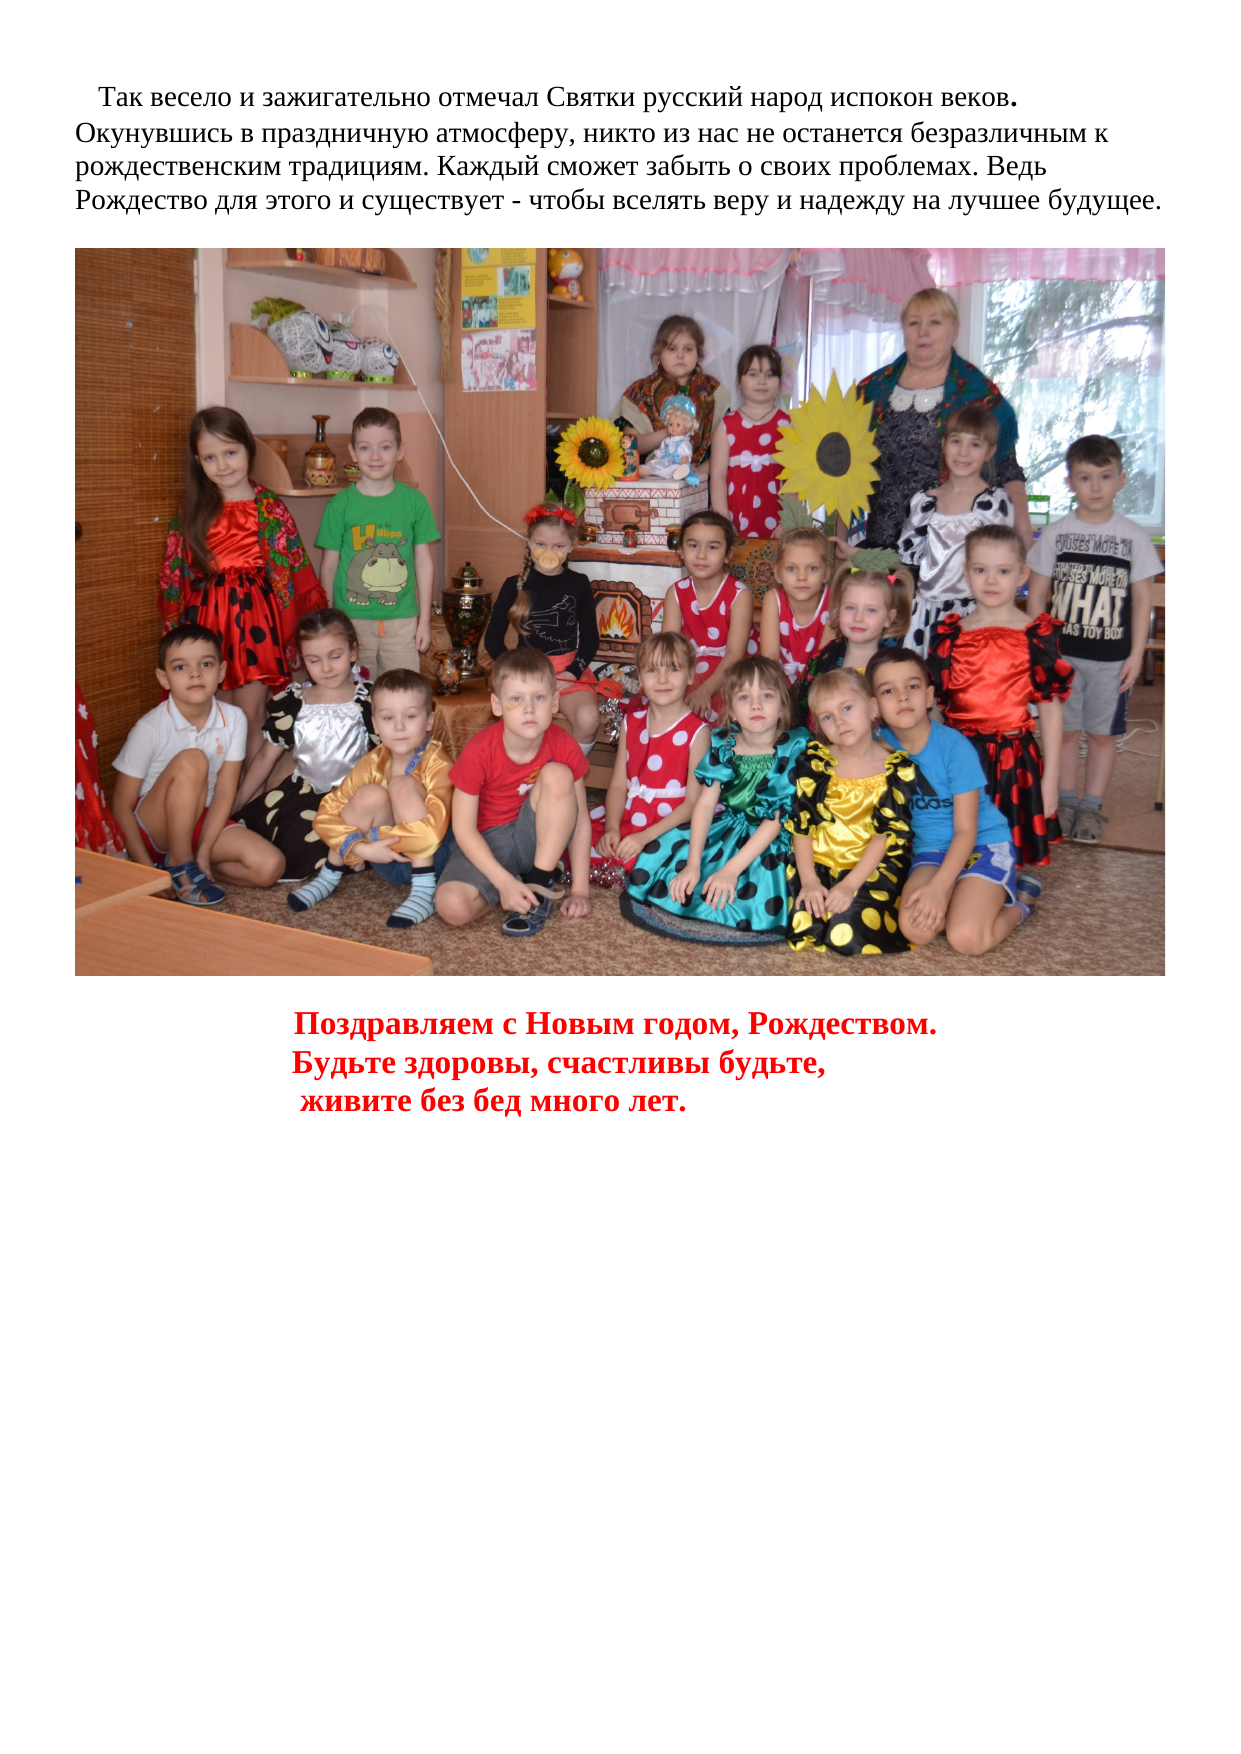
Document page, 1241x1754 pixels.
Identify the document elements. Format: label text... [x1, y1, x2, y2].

text живите без бед много лет. [75, 1080, 1165, 1180]
text Будьте здоровы, счастливы будьте, [75, 1042, 1165, 1080]
text Поздравляем с Новым годом, Рождеством. [75, 1004, 1165, 1042]
picture [75, 248, 1166, 976]
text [75, 75, 1165, 215]
